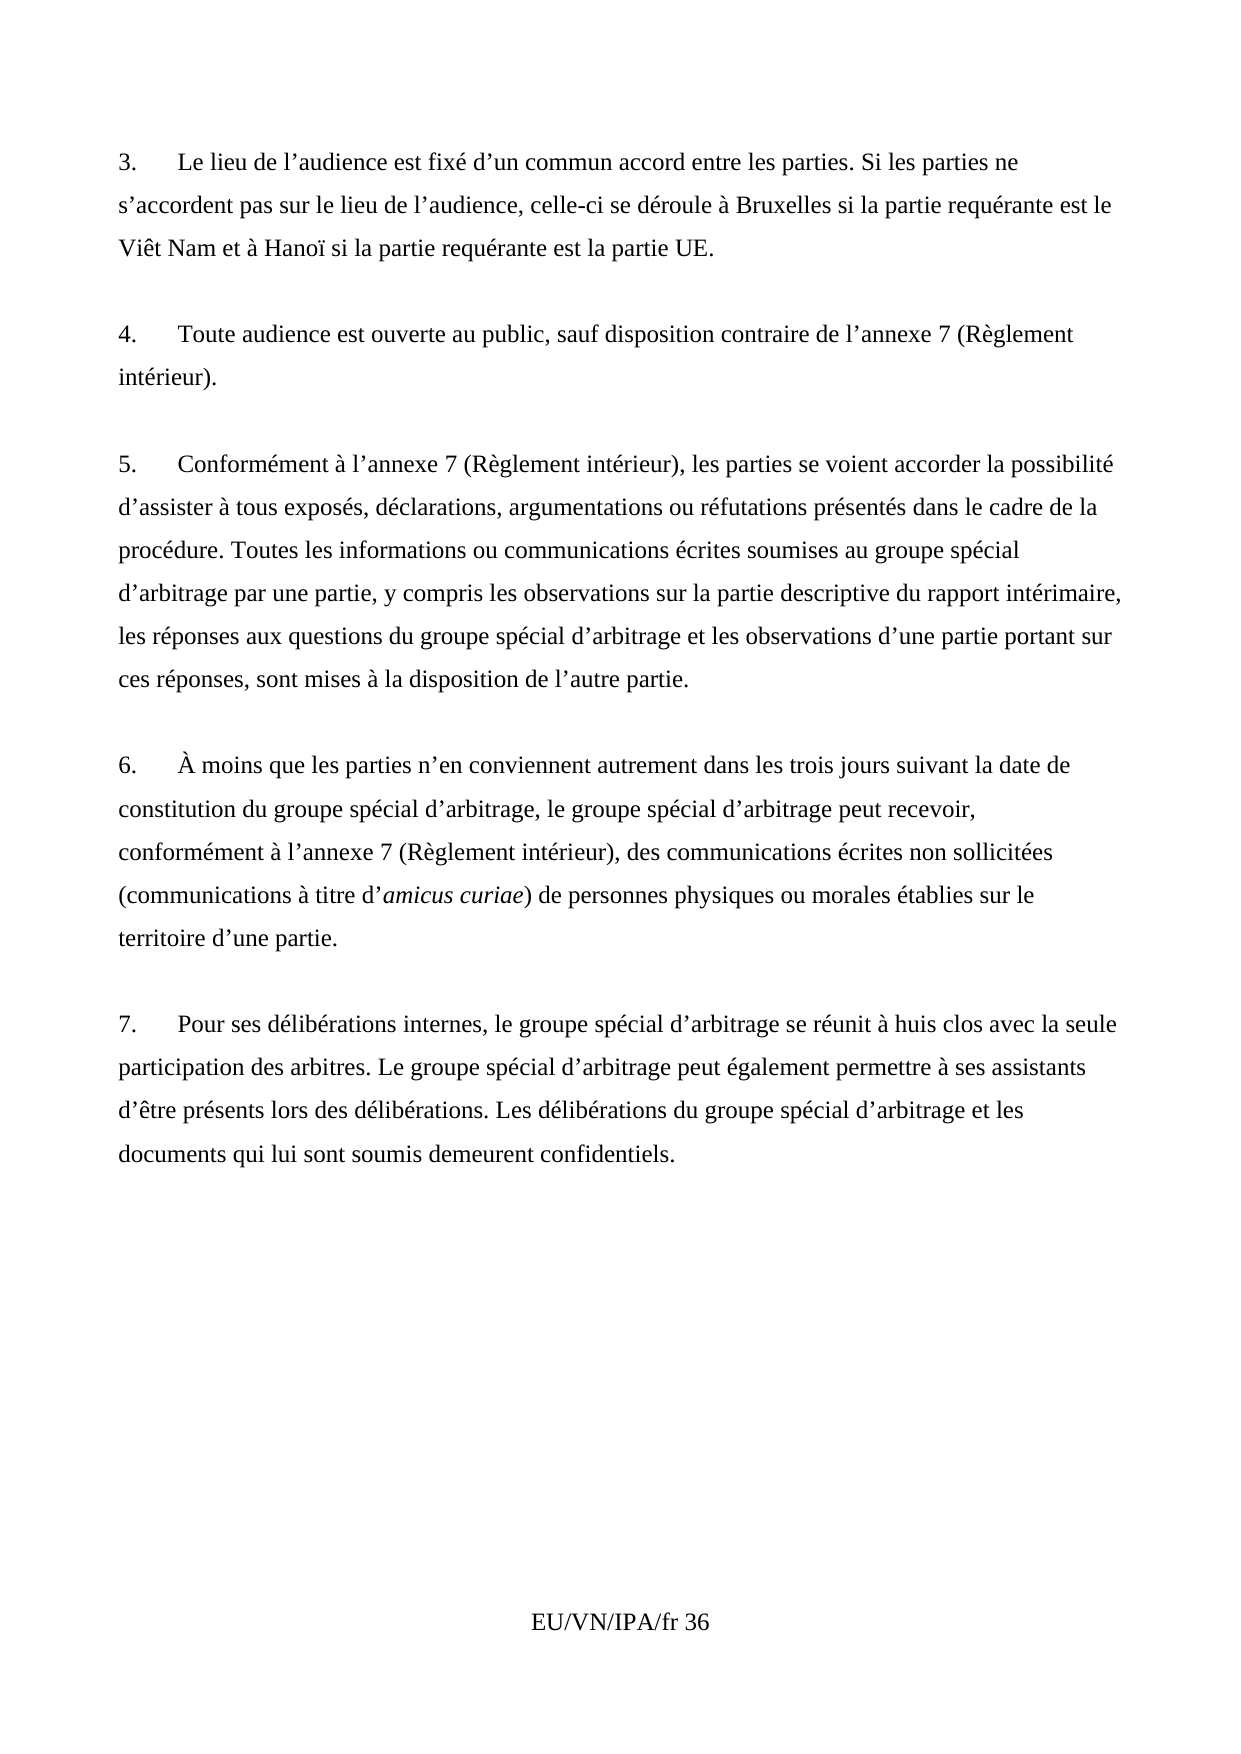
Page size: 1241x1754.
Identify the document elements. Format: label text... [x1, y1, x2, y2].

text 6. À moins que les parties n’en conviennent autrement dans les trois jours suivant la date de constitution du groupe spécial d’arbitrage, le groupe spécial d’arbitrage peut recevoir, conformément à l’annexe 7 (Règlement intérieur), des communications écrites non sollicitées (communications à titre d’amicus curiae) de personnes physiques ou morales établies sur le territoire d’une partie. [118, 751, 1122, 952]
text 3. Le lieu de l’audience est fixé d’un commun accord entre les parties. Si les parties ne s’accordent pas sur le lieu de l’audience, celle-ci se déroule à Bruxelles si la partie requérante est le Viêt Nam et à Hanoï si la partie requérante est la partie UE. [118, 147, 1122, 262]
text 4. Toute audience est ouverte au public, sauf disposition contraire de l’annexe 7 (Règlement intérieur). [118, 319, 1122, 391]
text 5. Conformément à l’annexe 7 (Règlement intérieur), les parties se voient accorder la possibilité d’assister à tous exposés, déclarations, argumentations ou réfutations présentés dans le cadre de la procédure. Toutes les informations ou communications écrites soumises au groupe spécial d’arbitrage par une partie, y compris les observations sur la partie descriptive du rapport intérimaire, les réponses aux questions du groupe spécial d’arbitrage et les observations d’une partie portant sur ces réponses, sont mises à la disposition de l’autre partie. [118, 449, 1122, 693]
text 7. Pour ses délibérations internes, le groupe spécial d’arbitrage se réunit à huis clos avec la seule participation des arbitres. Le groupe spécial d’arbitrage peut également permettre à ses assistants d’être présents lors des délibérations. Les délibérations du groupe spécial d’arbitrage et les documents qui lui sont soumis demeurent confidentiels. [118, 1009, 1122, 1167]
